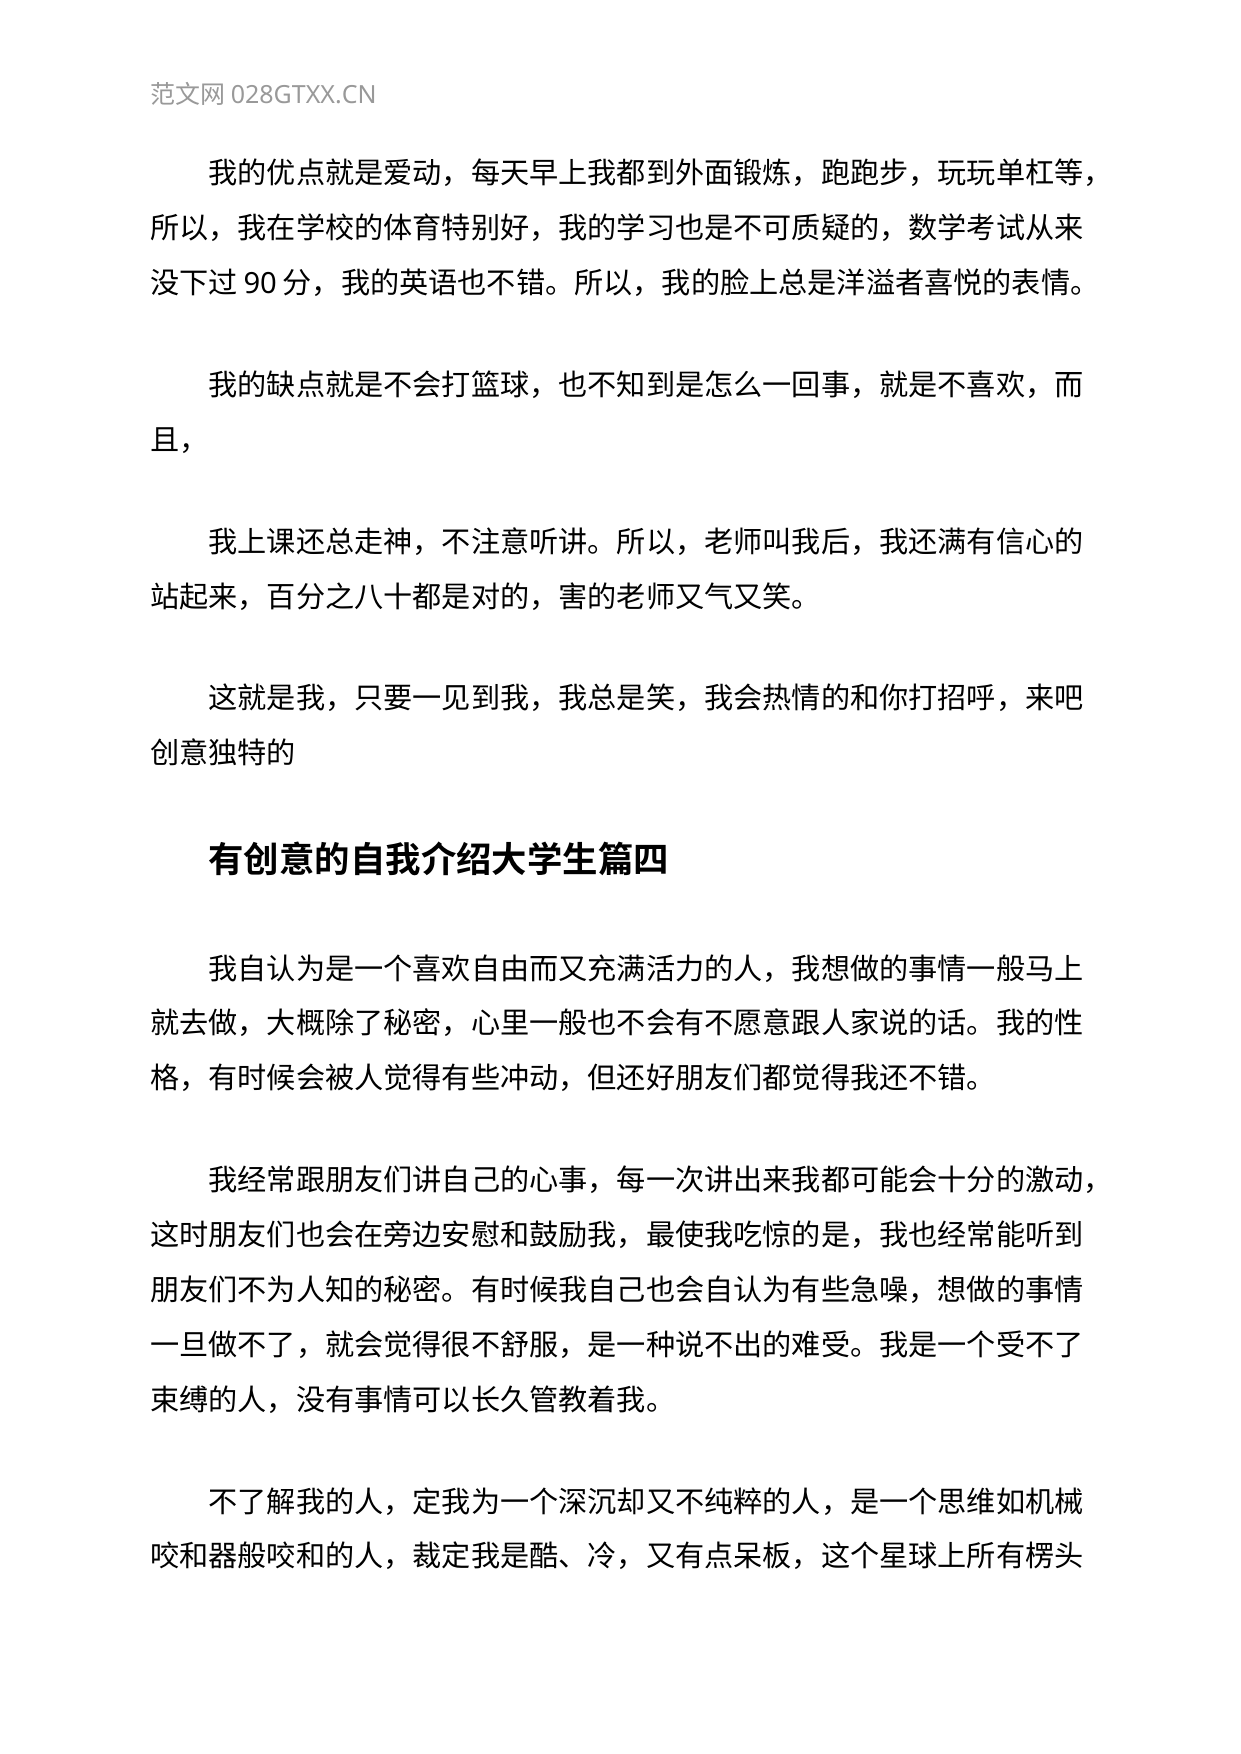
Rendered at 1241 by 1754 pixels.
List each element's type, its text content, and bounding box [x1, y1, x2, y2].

text 这就是我，只要一见到我，我总是笑，我会热情的和你打招呼，来吧创意独特的 [150, 675, 1090, 772]
text 有创意的自我介绍大学生篇四 [150, 832, 1090, 883]
text 我的优点就是爱动，每天早上我都到外面锻炼，跑跑步，玩玩单杠等，所以，我在学校的体育特别好，我的学习也是不可质疑的，数学考试从来没下过90分，我的英语也不错。所以，我的脸上总是洋溢者喜悦的表情。 [150, 150, 1090, 302]
text 我自认为是一个喜欢自由而又充满活力的人，我想做的事情一般马上就去做，大概除了秘密，心里一般也不会有不愿意跟人家说的话。我的性格，有时候会被人觉得有些冲动，但还好朋友们都觉得我还不错。 [150, 945, 1090, 1097]
text 我的缺点就是不会打篮球，也不知到是怎么一回事，就是不喜欢，而且， [150, 362, 1090, 459]
text 我经常跟朋友们讲自己的心事，每一次讲出来我都可能会十分的激动，这时朋友们也会在旁边安慰和鼓励我，最使我吃惊的是，我也经常能听到朋友们不为人知的秘密。有时候我自己也会自认为有些急噪，想做的事情一旦做不了，就会觉得很不舒服，是一种说不出的难受。我是一个受不了束缚的人，没有事情可以长久管教着我。 [150, 1157, 1090, 1419]
text 我上课还总走神，不注意听讲。所以，老师叫我后，我还满有信心的站起来，百分之八十都是对的，害的老师又气又笑。 [150, 518, 1090, 616]
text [150, 1478, 1090, 1575]
